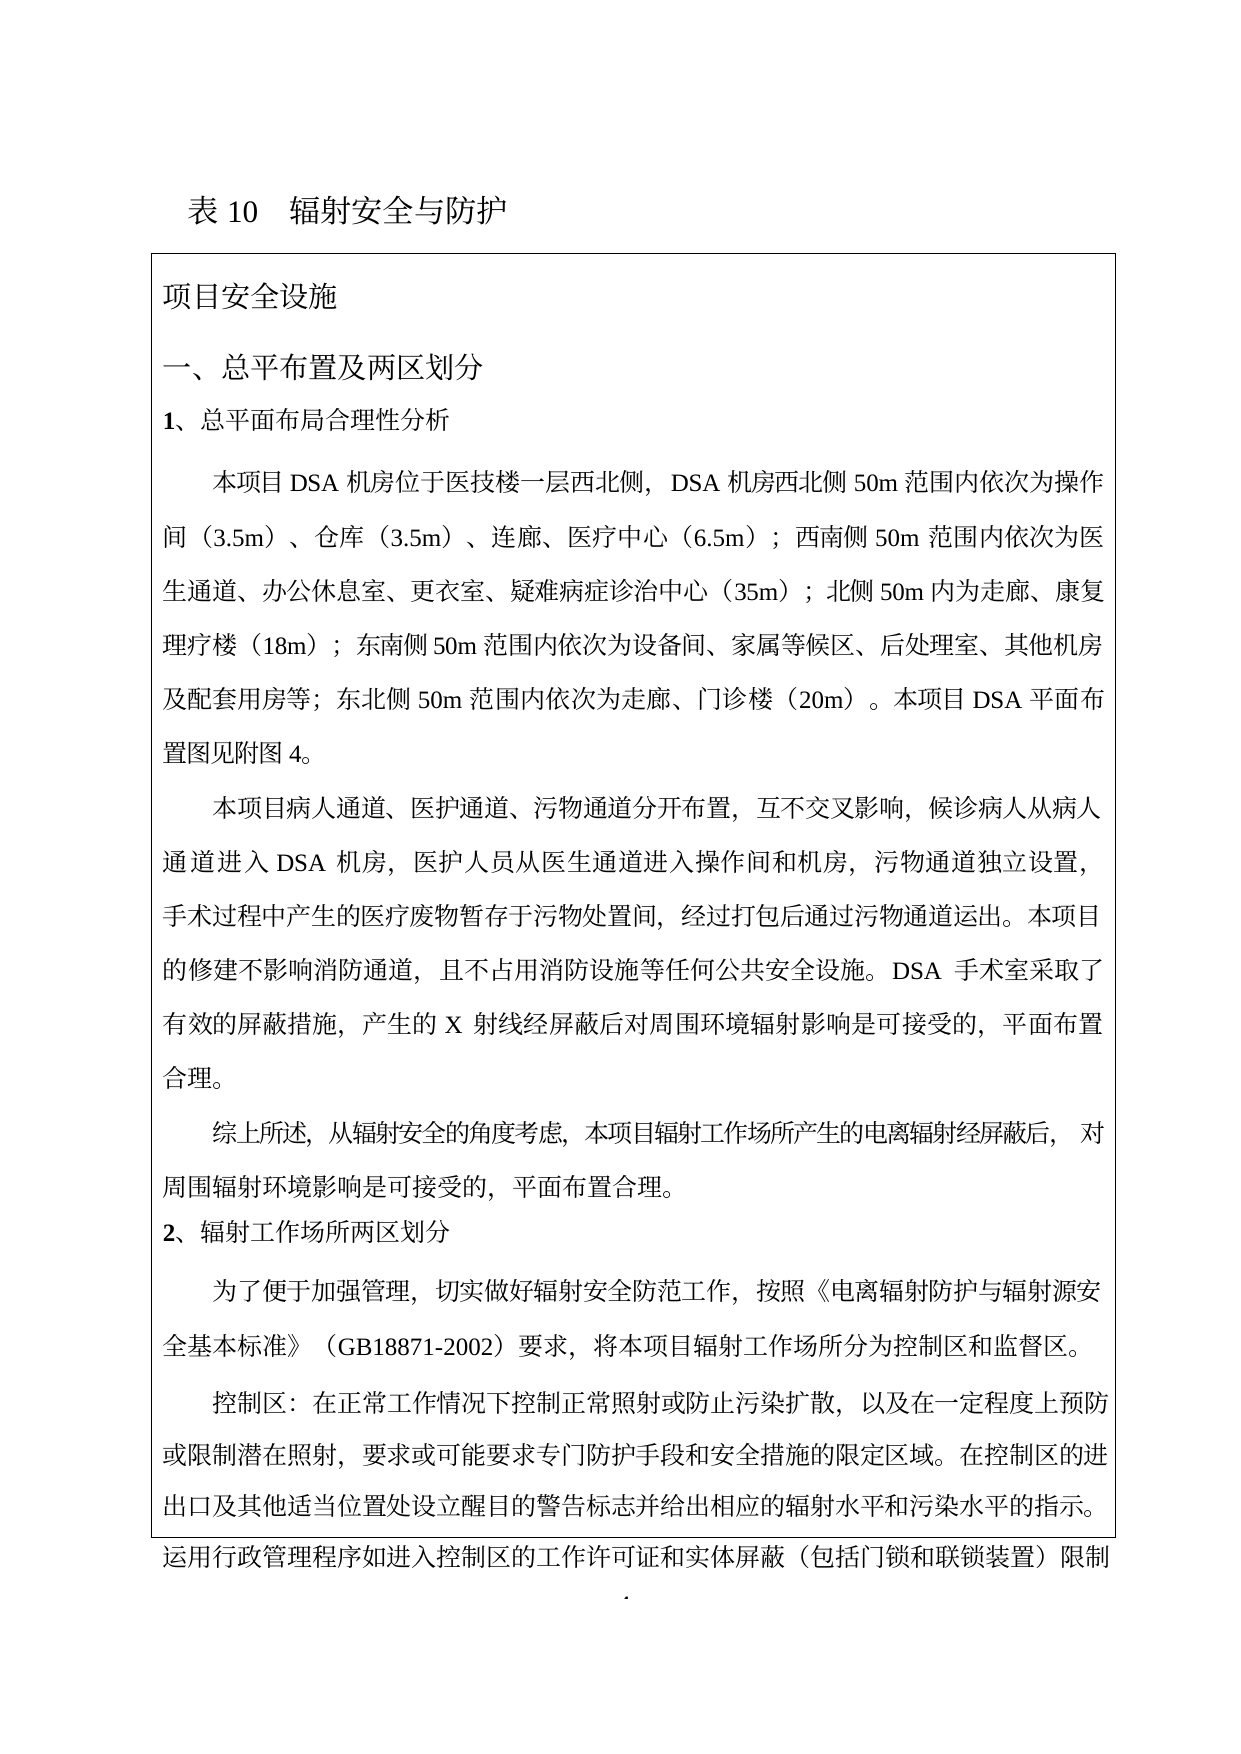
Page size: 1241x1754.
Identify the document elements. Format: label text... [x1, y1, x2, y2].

text 综上所述，从辐射安全的角度考虑，本项目辐射工作场所产生的电离辐射经屏蔽后， 对周围辐射环境影响是可接受的，平面布置合理。 [163, 1114, 1121, 1204]
subtitle 项目安全设施 [163, 274, 1132, 316]
text 本项目 DSA 机房位于医技楼一层西北侧，DSA 机房西北侧 50m 范围内依次为操作间（3.5m）、仓库（3.5m）、连廊、医疗中心（6.5m）；西南侧 50m 范围内依次为医生通道、办公休息室、更衣室、疑难病症诊治中心（35m）；北侧 50m 内为走廊、康复理疗楼（18m）；东南侧 50m 范围内依次为设备间、家属等候区、后处理室、其他机房及配套用房等；东北侧 50m 范围内依次为走廊、门诊楼（20m）。本项目 DSA 平面布置图见附图 4。 [163, 463, 1106, 770]
text 1、总平面布局合理性分析 [163, 401, 1132, 437]
text 表 10 辐射安全与防护 [187, 187, 1132, 231]
text 2、辐射工作场所两区划分 [163, 1222, 1132, 1246]
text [163, 1384, 1113, 1574]
subtitle 一、总平布置及两区划分 [163, 345, 1132, 387]
text 本项目病人通道、医护通道、污物通道分开布置，互不交叉影响，候诊病人从病人通道进入DSA 机房，医护人员从医生通道进入操作间和机房，污物通道独立设置，手术过程中产生的医疗废物暂存于污物处置间，经过打包后通过污物通道运出。本项目的修建不影响消防通道，且不占用消防设施等任何公共安全设施。DSA 手术室采取了有效的屏蔽措施，产生的 X 射线经屏蔽后对周围环境辐射影响是可接受的，平面布置合理。 [163, 788, 1105, 1095]
text 为了便于加强管理，切实做好辐射安全防范工作，按照《电离辐射防护与辐射源安全基本标准》（GB18871-2002）要求，将本项目辐射工作场所分为控制区和监督区。 [163, 1272, 1105, 1362]
